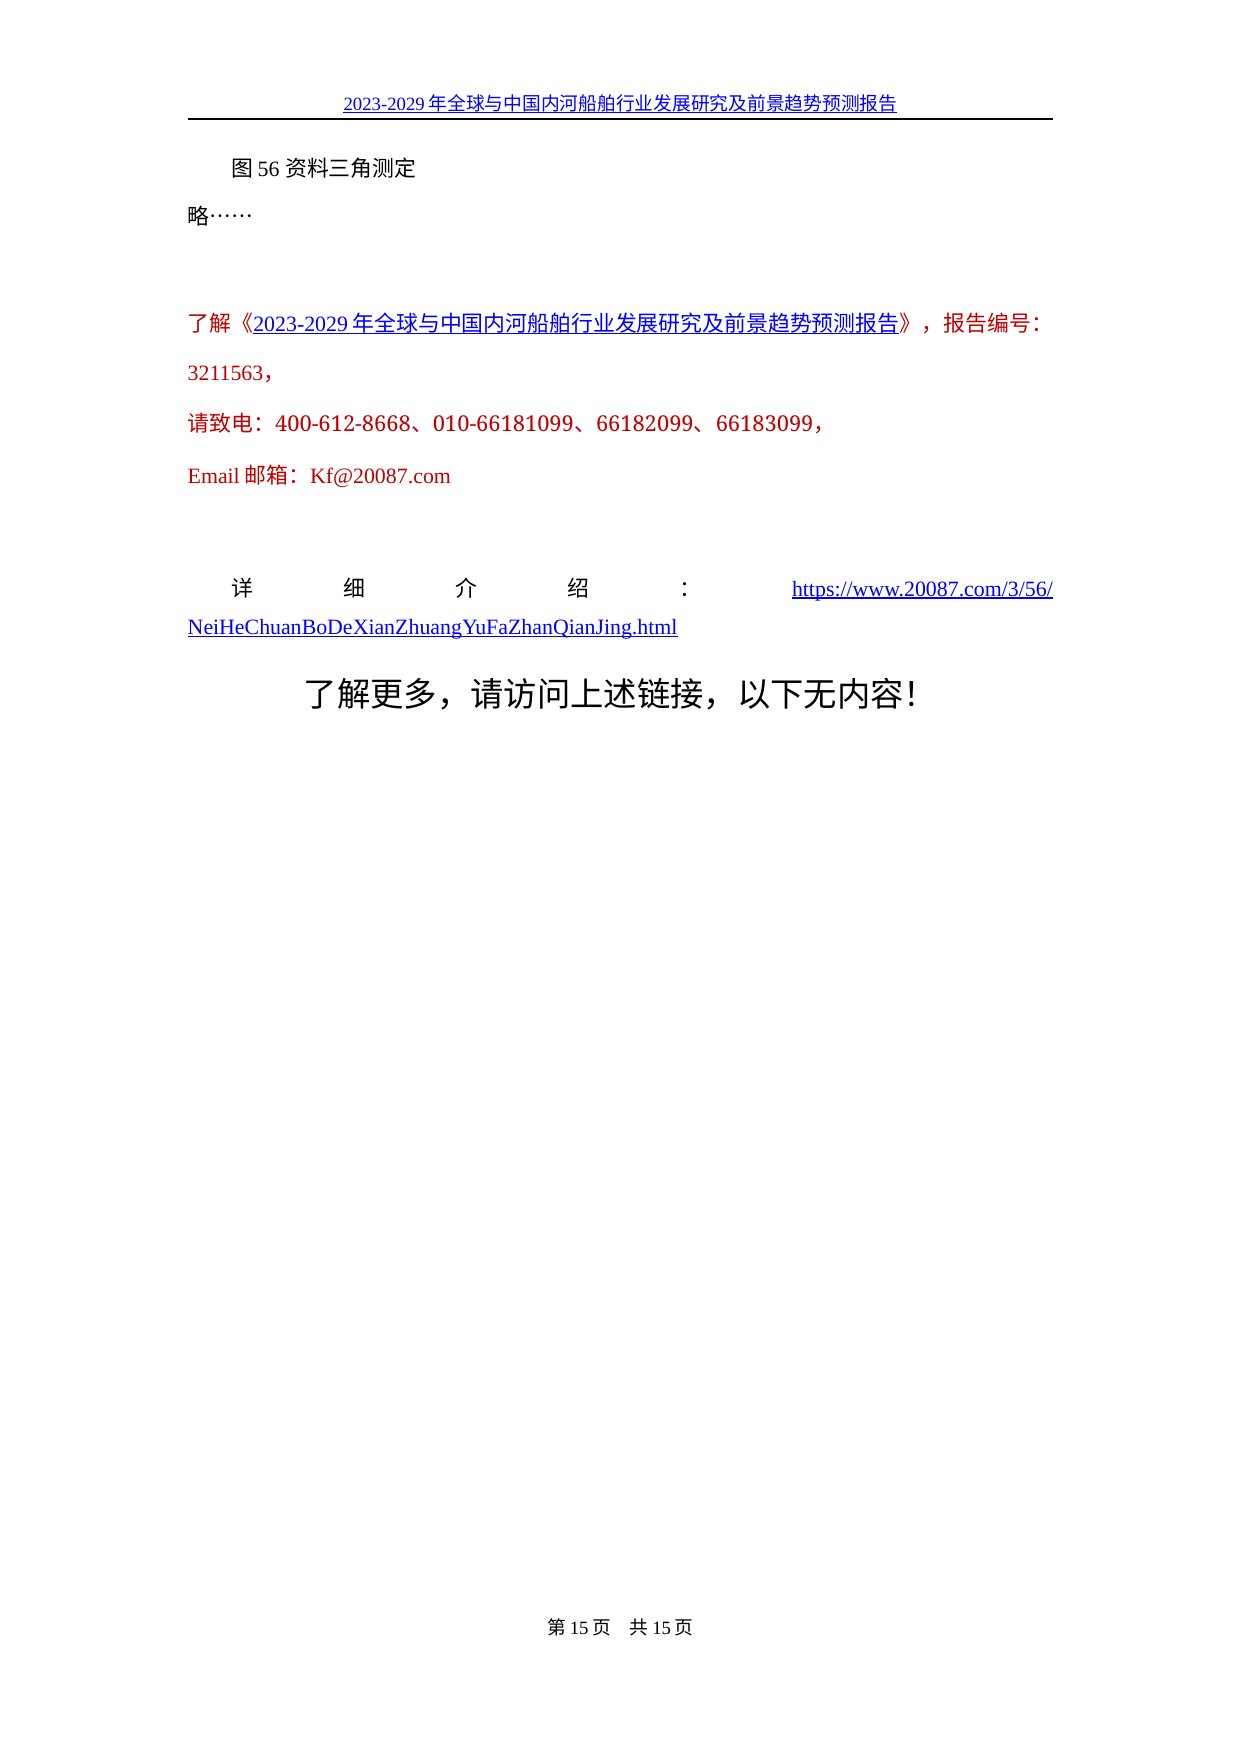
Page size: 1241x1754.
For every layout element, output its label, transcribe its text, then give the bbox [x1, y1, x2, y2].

text Email邮箱：Kf@20087.com [187, 457, 1053, 490]
text 了解《2023-2029年全球与中国内河船舶行业发展研究及前景趋势预测报告》，报告编号：3211563， [187, 305, 1053, 387]
title 了解更多，请访问上述链接，以下无内容！ [187, 659, 1053, 724]
text 请致电：400-612-8668、010-66181099、66182099、66183099， [187, 406, 1053, 438]
text 详细介绍：https://www.20087.com/3/56/NeiHeChuanBoDeXianZhuangYuFaZhanQianJing.html [187, 570, 1053, 643]
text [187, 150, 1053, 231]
